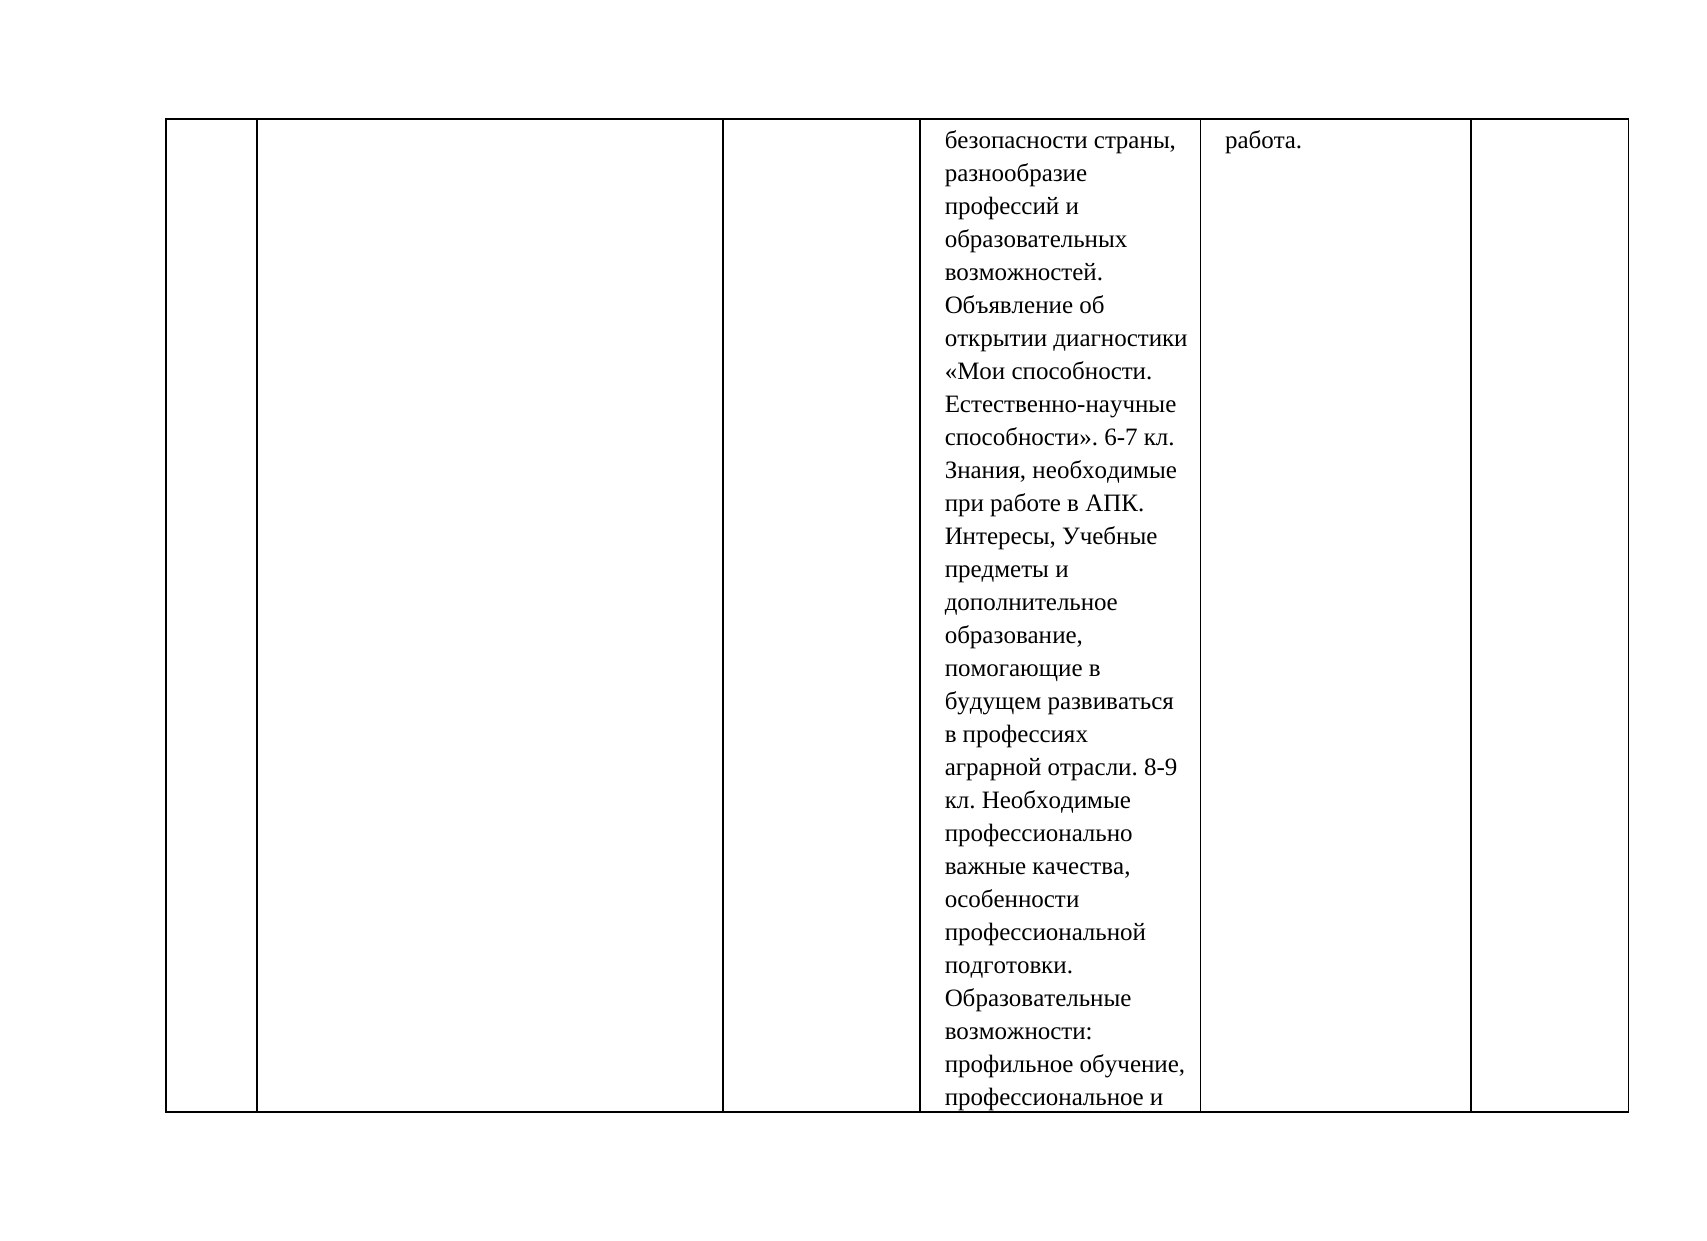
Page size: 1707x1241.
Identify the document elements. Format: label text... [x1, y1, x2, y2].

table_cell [1201, 120, 1470, 1111]
table_cell [1472, 120, 1628, 1111]
table_cell 6 [167, 120, 256, 1111]
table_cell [258, 120, 722, 1111]
table_cell 1 [724, 120, 919, 1111]
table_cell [921, 120, 1200, 1111]
